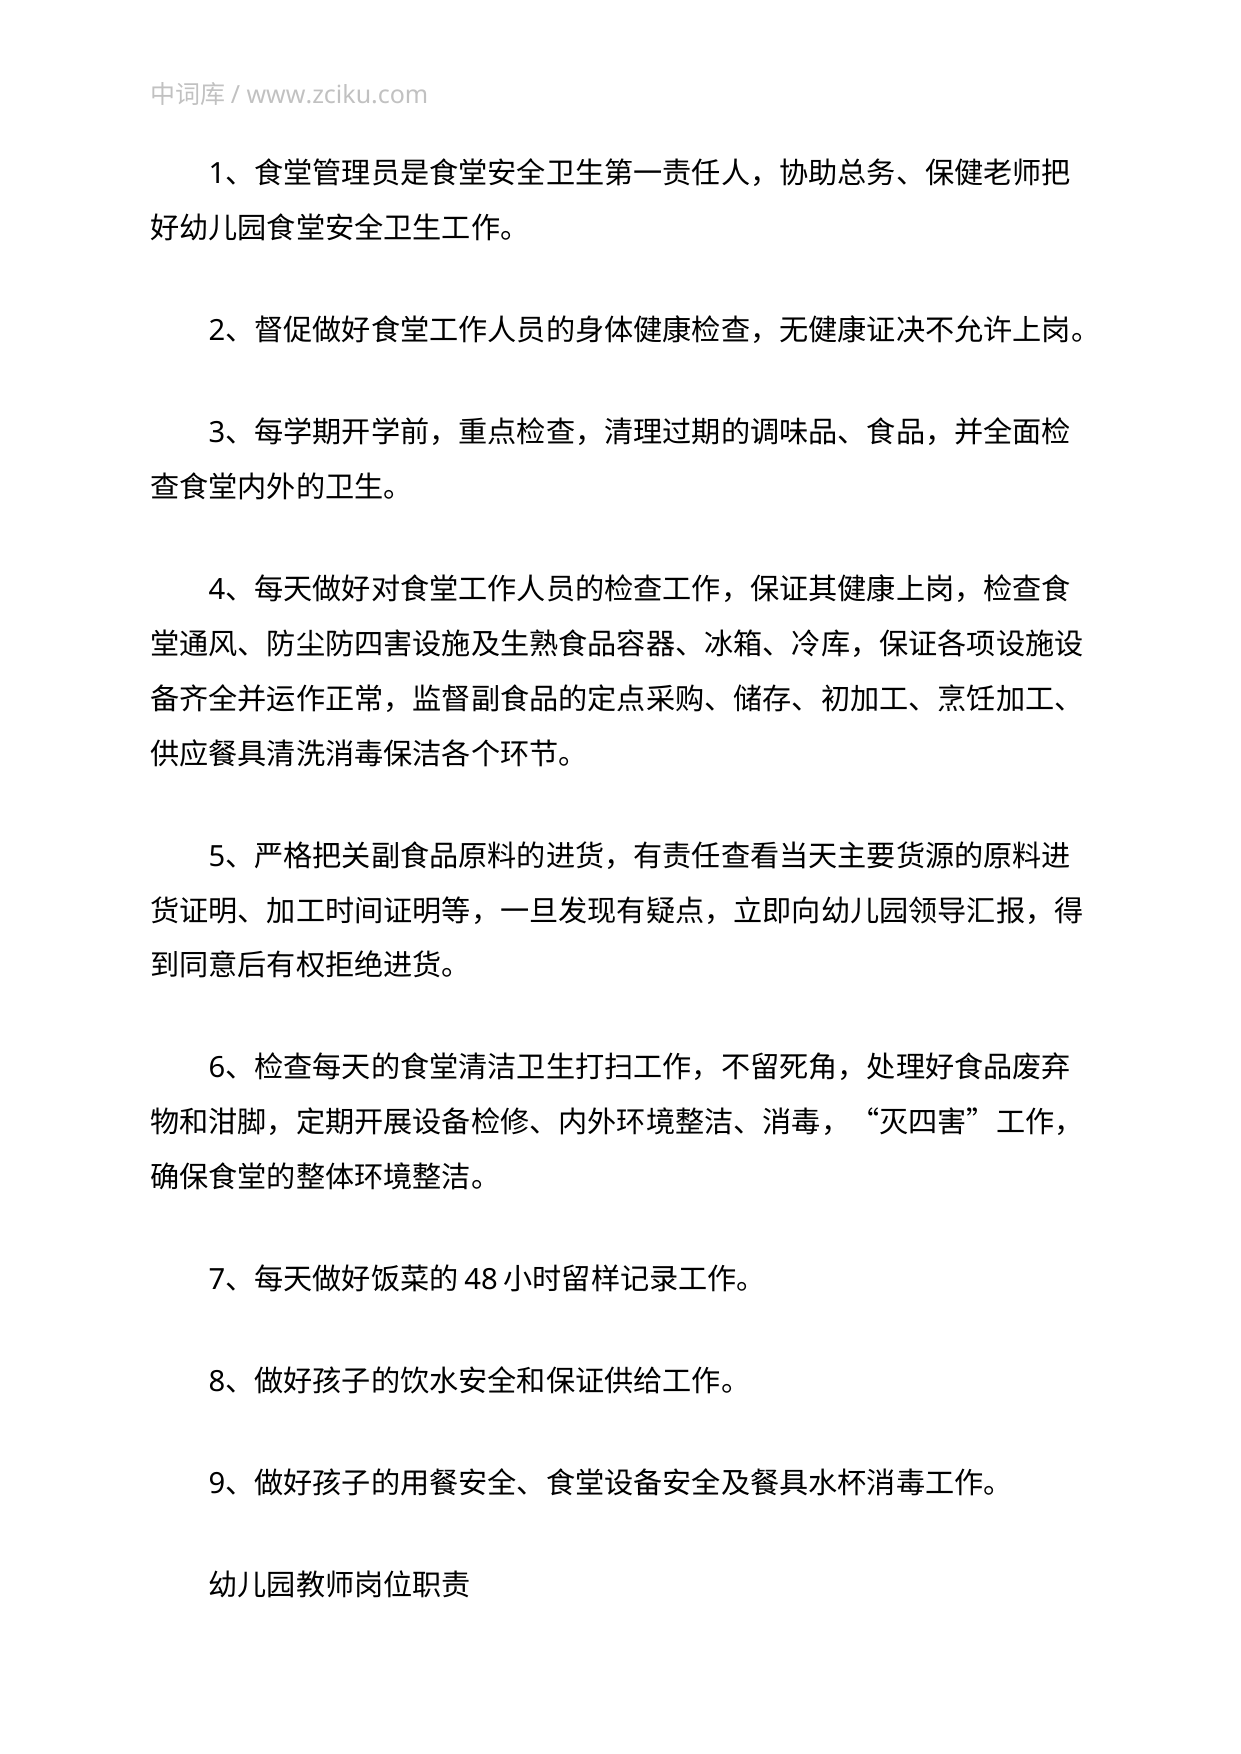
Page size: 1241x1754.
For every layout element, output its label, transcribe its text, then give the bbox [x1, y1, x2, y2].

text 2、督促做好食堂工作人员的身体健康检查，无健康证决不允许上岗。 [150, 307, 1090, 349]
text 3、每学期开学前，重点检查，清理过期的调味品、食品，并全面检查食堂内外的卫生。 [150, 409, 1090, 506]
text 8、做好孩子的饮水安全和保证供给工作。 [150, 1357, 1090, 1400]
text 9、做好孩子的用餐安全、食堂设备安全及餐具水杯消毒工作。 [150, 1459, 1090, 1502]
text 1、食堂管理员是食堂安全卫生第一责任人，协助总务、保健老师把好幼儿园食堂安全卫生工作。 [150, 150, 1090, 247]
text 4、每天做好对食堂工作人员的检查工作，保证其健康上岗，检查食堂通风、防尘防四害设施及生熟食品容器、冰箱、冷库，保证各项设施设备齐全并运作正常，监督副食品的定点采购、储存、初加工、烹饪加工、供应餐具清洗消毒保洁各个环节。 [150, 566, 1090, 773]
text 5、严格把关副食品原料的进货，有责任查看当天主要货源的原料进货证明、加工时间证明等，一旦发现有疑点，立即向幼儿园领导汇报，得到同意后有权拒绝进货。 [150, 832, 1090, 984]
text 幼儿园教师岗位职责 [150, 1561, 1090, 1604]
text 6、检查每天的食堂清洁卫生打扫工作，不留死角，处理好食品废弃物和泔脚，定期开展设备检修、内外环境整洁、消毒，“灭四害”工作，确保食堂的整体环境整洁。 [150, 1044, 1090, 1196]
text 7、每天做好饭菜的48小时留样记录工作。 [150, 1255, 1090, 1298]
